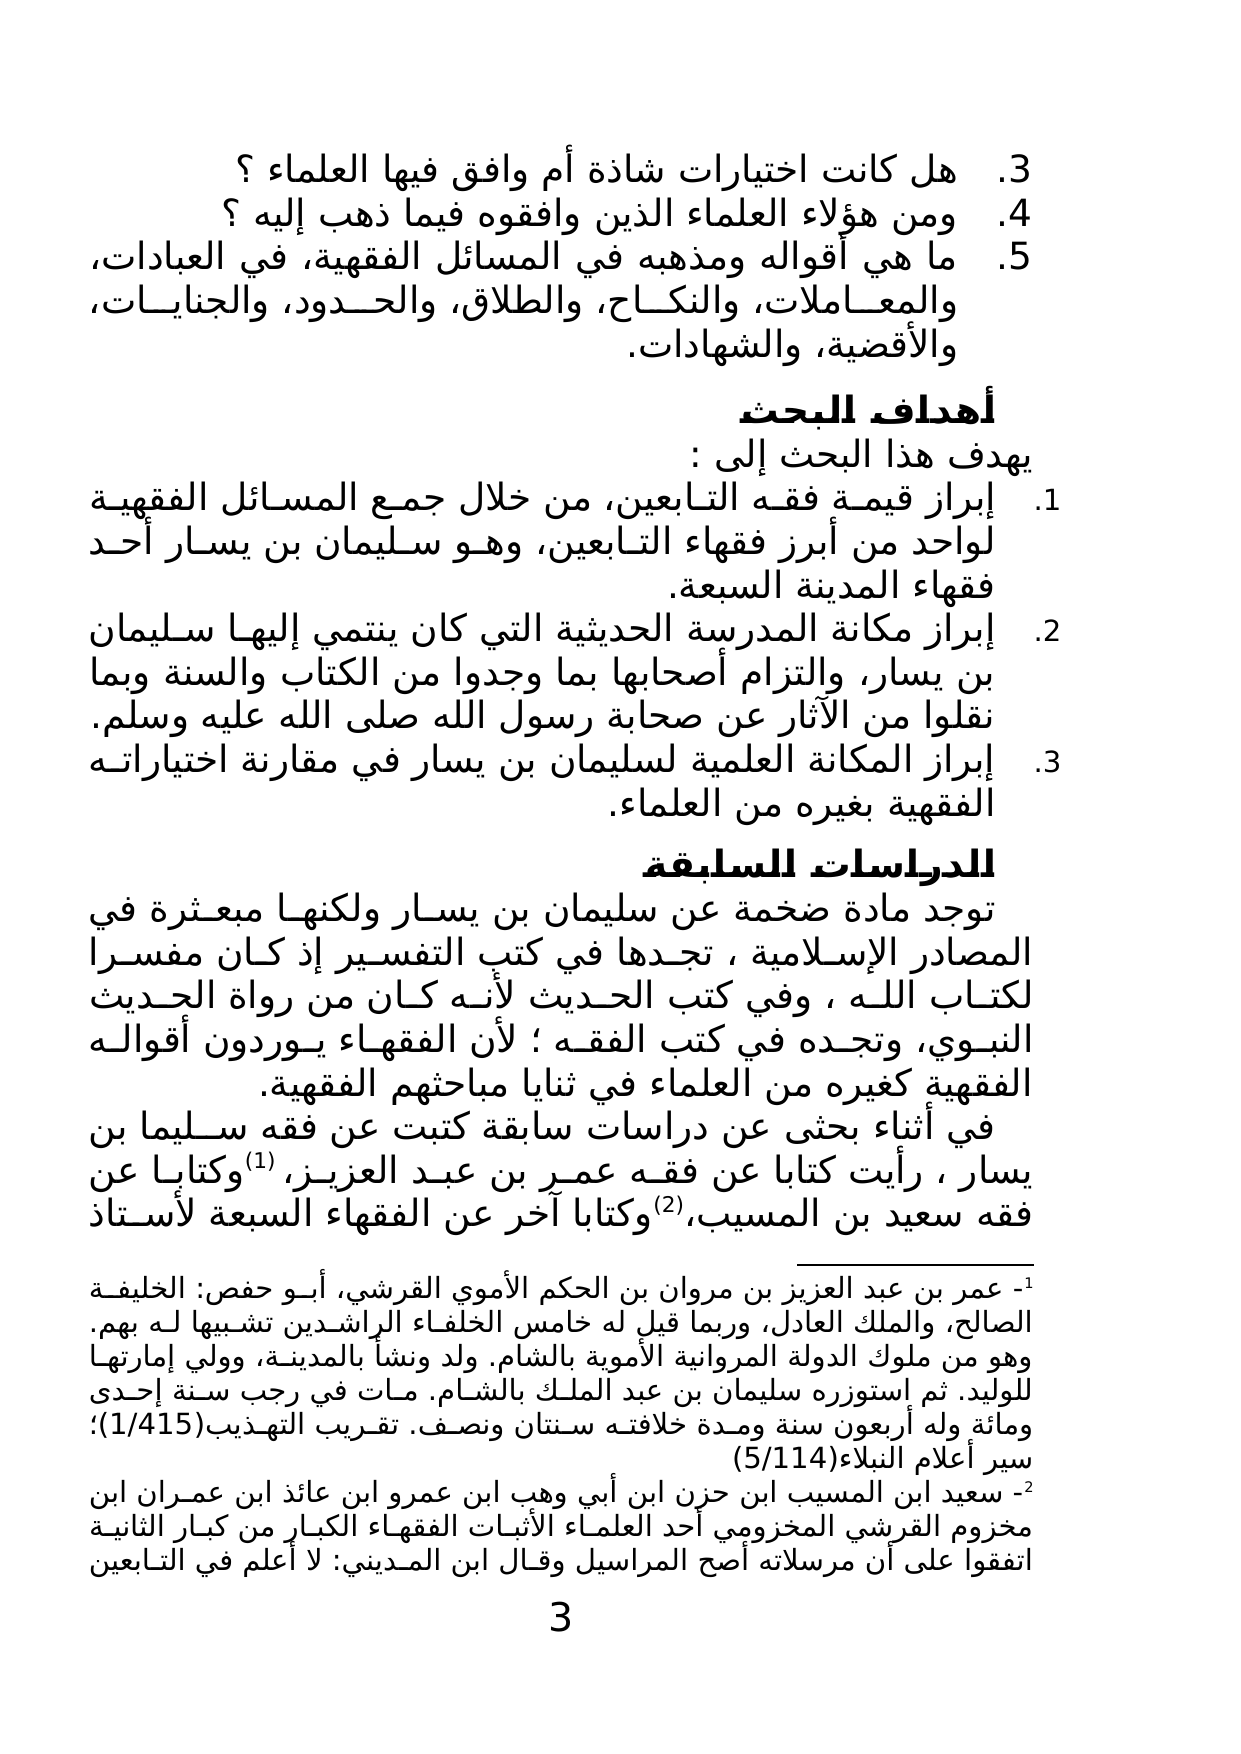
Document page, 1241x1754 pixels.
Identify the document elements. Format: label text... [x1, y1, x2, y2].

list ما هي أقواله ومذهبه في المسائل الفقهية، في العبادات، والمعاملات، والنكاح، والطلاق، والحدود، والجنايات، والأقضية، والشهادات. [89, 235, 996, 366]
text يهدف هذا البحث إلى : [89, 432, 1033, 476]
subtitle أهداف البحث [89, 389, 1033, 432]
list إبراز المكانة العلمية لسليمان بن يسار في مقارنة اختياراته الفقهية بغيره من العلماء. [89, 738, 1033, 825]
list إبراز مكانة المدرسة الحديثية التي كان ينتمي إليها سليمان بن يسار، والتزام أصحابها بما وجدوا من الكتاب والسنة وبما نقلوا من الآثار عن صحابة رسول الله صلى الله عليه وسلم. [89, 607, 1033, 738]
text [89, 1105, 1033, 1236]
text توجد مادة ضخمة عن سليمان بن يسار ولكنها مبعثرة في المصادر الإسلامية ، تجدها في كتب التفسير إذ كان مفسرا لكتاب الله ، وفي كتب الحديث لأنه كان من رواة الحديث النبوي، وتجده في كتب الفقه ؛ لأن الفقهاء يوردون أقواله الفقهية كغيره من العلماء في ثنايا مباحثهم الفقهية. [89, 887, 1033, 1105]
list ومن هؤلاء العلماء الذين وافقوه فيما ذهب إليه ؟ [89, 191, 996, 235]
list إبراز قيمة فقه التابعين، من خلال جمع المسائل الفقهية لواحد من أبرز فقهاء التابعين، وهو سليمان بن يسار أحد فقهاء المدينة السبعة. [89, 476, 1033, 607]
subtitle الدراسات السابقة [89, 843, 1033, 887]
list هل كانت اختيارات شاذة أم وافق فيها العلماء ؟ [89, 148, 996, 191]
